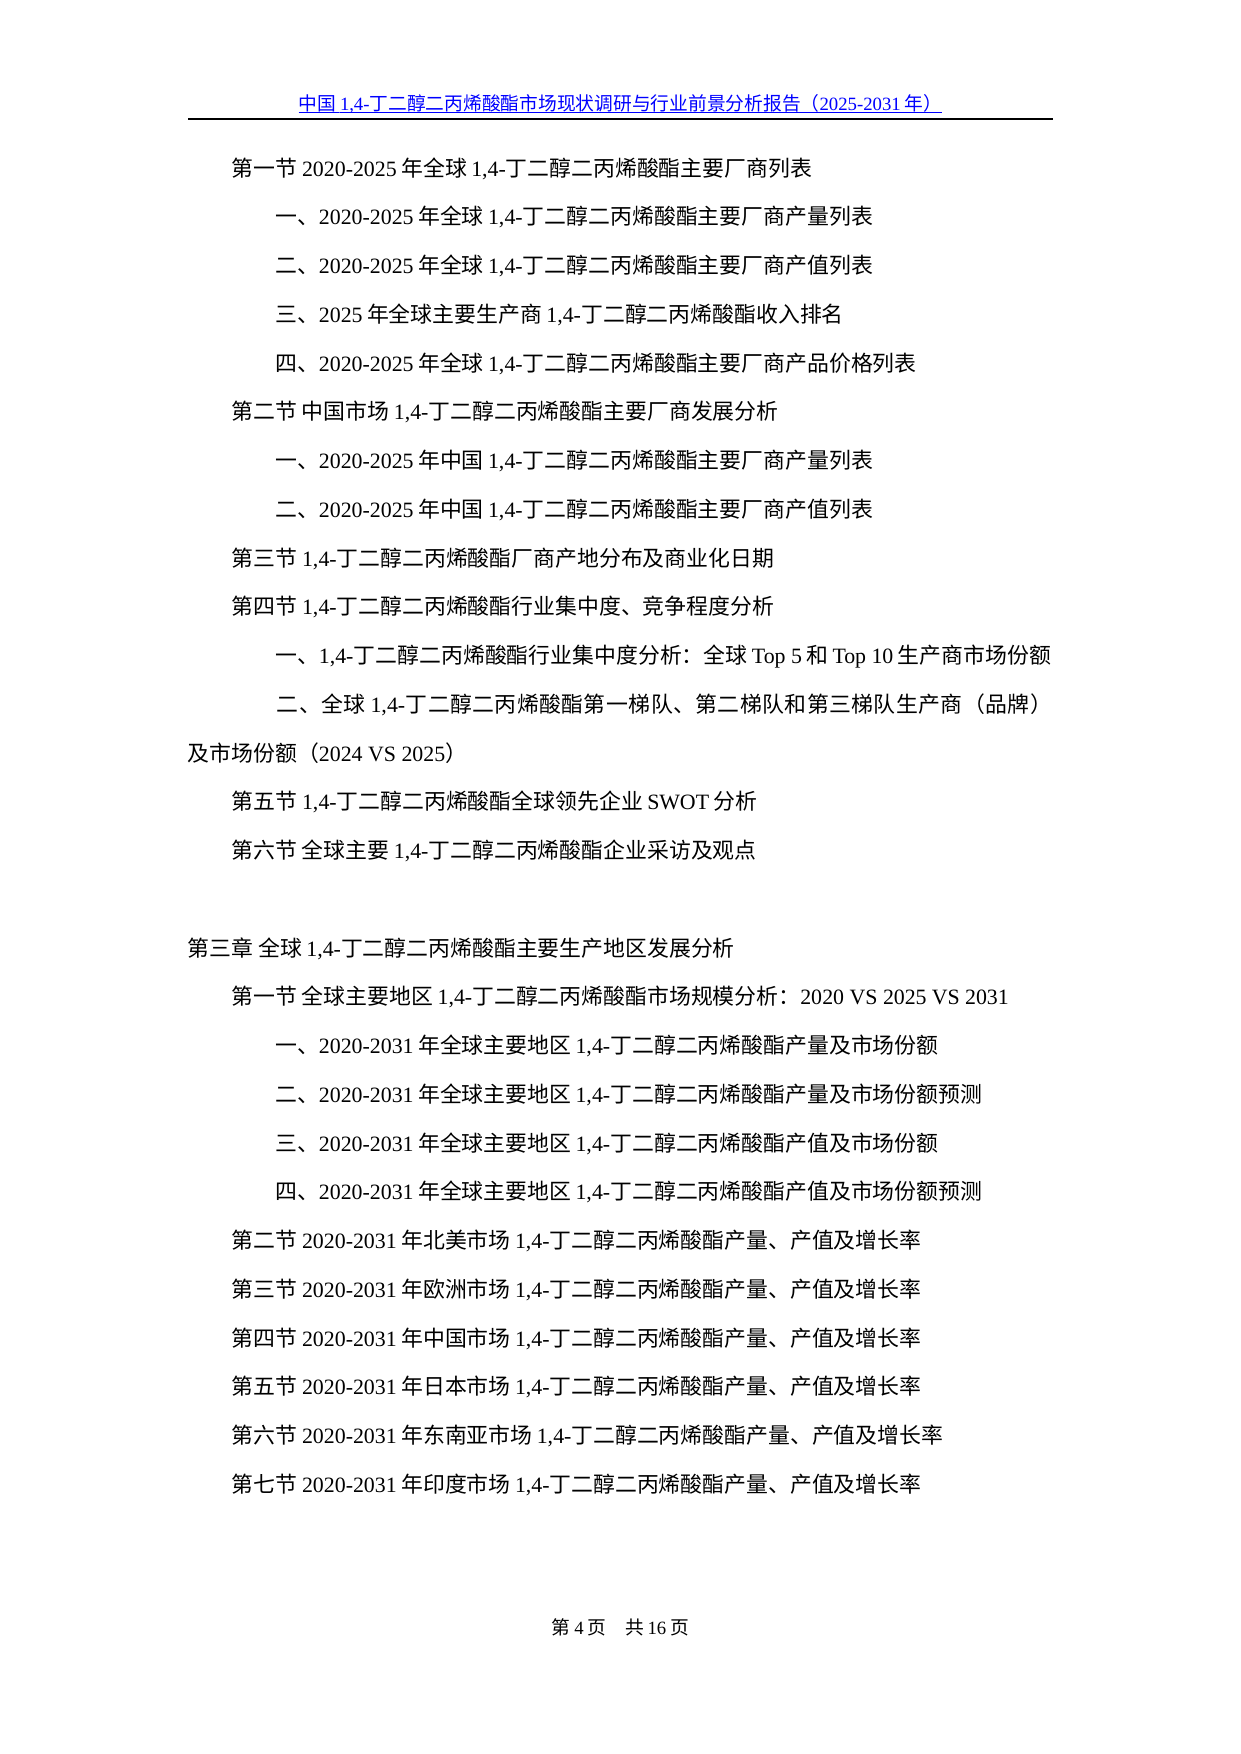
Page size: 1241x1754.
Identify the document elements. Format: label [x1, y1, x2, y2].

text [187, 150, 1053, 1499]
